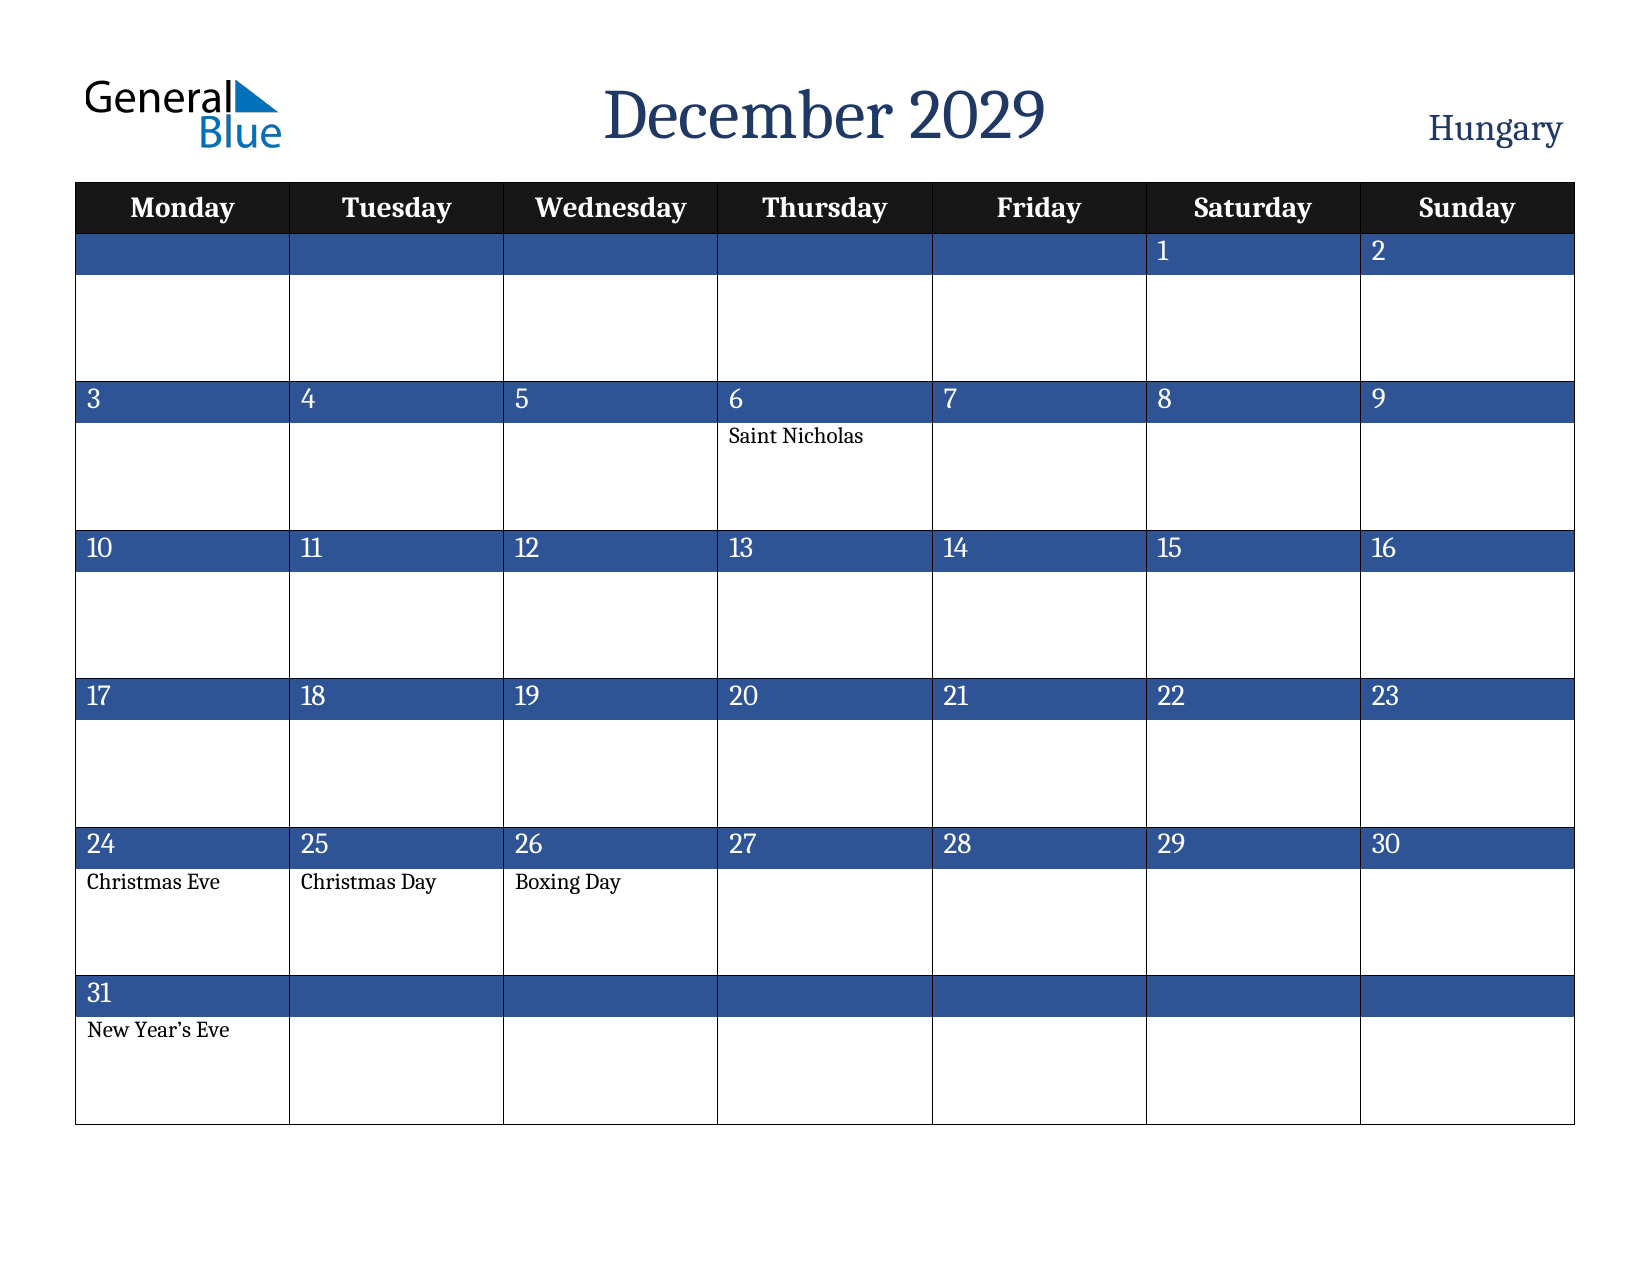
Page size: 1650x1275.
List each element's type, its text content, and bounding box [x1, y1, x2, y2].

table_cell [933, 720, 1146, 827]
table_cell [718, 1017, 932, 1123]
table_cell Tuesday [290, 183, 503, 233]
table_cell [290, 234, 503, 275]
table_cell 26 [504, 828, 717, 869]
table_cell 18 [290, 679, 503, 720]
table_cell 11 [290, 531, 503, 572]
table_cell 16 [1361, 531, 1574, 572]
table_cell Saturday [1147, 183, 1360, 233]
table_cell 20 [718, 679, 932, 720]
table_cell [1361, 572, 1574, 678]
table_cell [1147, 275, 1360, 381]
table_cell 9 [1361, 382, 1574, 423]
table_cell [504, 1017, 717, 1123]
table_cell [1147, 423, 1360, 530]
table_cell 25 [290, 828, 503, 869]
table_cell 22 [1147, 679, 1360, 720]
table_cell Christmas Eve [76, 869, 289, 975]
table_cell [1147, 720, 1360, 827]
table_cell [718, 869, 932, 975]
table_cell [1361, 720, 1574, 827]
table_cell [718, 275, 932, 381]
table_cell 28 [933, 828, 1146, 869]
table_cell [504, 572, 717, 678]
table_cell 8 [1147, 382, 1360, 423]
table_cell [290, 976, 503, 1017]
table_cell [290, 423, 503, 530]
table_cell 3 [76, 382, 289, 423]
table_cell [1361, 869, 1574, 975]
table_cell [1361, 423, 1574, 530]
table_cell Monday [76, 183, 289, 233]
table_cell [933, 423, 1146, 530]
table_cell 14 [933, 531, 1146, 572]
table_cell [718, 234, 932, 275]
table_cell [1361, 976, 1574, 1017]
table_cell [504, 423, 717, 530]
table_cell [290, 275, 503, 381]
table_cell [933, 234, 1146, 275]
table_cell [290, 572, 503, 678]
table_cell [1361, 1017, 1574, 1123]
table_cell 13 [718, 531, 932, 572]
table_cell [76, 234, 289, 275]
table_cell [933, 869, 1146, 975]
table_cell 23 [1361, 679, 1574, 720]
table_cell [933, 1017, 1146, 1123]
table_cell 7 [933, 382, 1146, 423]
table_header [76, 75, 503, 182]
table_cell [504, 234, 717, 275]
table_cell [76, 275, 289, 381]
table_cell [290, 720, 503, 827]
table_cell [76, 572, 289, 678]
table_cell 12 [504, 531, 717, 572]
table_cell 1 [1147, 234, 1360, 275]
table_cell 29 [1147, 828, 1360, 869]
table_cell Boxing Day [504, 869, 717, 975]
picture [86, 80, 281, 148]
table_cell [718, 572, 932, 678]
table_cell 6 [718, 382, 932, 423]
table_cell Sunday [1361, 183, 1574, 233]
table_cell 4 [290, 382, 503, 423]
table_cell [933, 275, 1146, 381]
table_cell [718, 976, 932, 1017]
table_cell [933, 572, 1146, 678]
table_cell 27 [718, 828, 932, 869]
table_cell Saint Nicholas [718, 423, 932, 530]
table_cell 5 [504, 382, 717, 423]
table_cell [718, 720, 932, 827]
table_cell [1147, 1017, 1360, 1123]
table_cell [1147, 976, 1360, 1017]
table_cell 31 [76, 976, 289, 1017]
table_cell [1361, 275, 1574, 381]
table_header Hungary [1146, 75, 1574, 182]
table_cell [1147, 572, 1360, 678]
table_cell [76, 720, 289, 827]
table_cell 24 [76, 828, 289, 869]
table_cell [933, 976, 1146, 1017]
table_cell Friday [933, 183, 1146, 233]
table_cell New Year’s Eve [76, 1017, 289, 1123]
table_cell 17 [76, 679, 289, 720]
table_cell 10 [76, 531, 289, 572]
table_cell [1147, 869, 1360, 975]
table_header December 2029 [504, 75, 1146, 182]
table_cell [504, 976, 717, 1017]
table_cell [76, 423, 289, 530]
table_cell [504, 720, 717, 827]
table_cell 19 [504, 679, 717, 720]
table_cell Thursday [718, 183, 932, 233]
table_cell 21 [933, 679, 1146, 720]
table_cell Wednesday [504, 183, 717, 233]
table_cell 2 [1361, 234, 1574, 275]
table_cell 30 [1361, 828, 1574, 869]
table_cell 15 [1147, 531, 1360, 572]
table_cell Christmas Day [290, 869, 503, 975]
table_cell [504, 275, 717, 381]
table_cell [290, 1017, 503, 1123]
